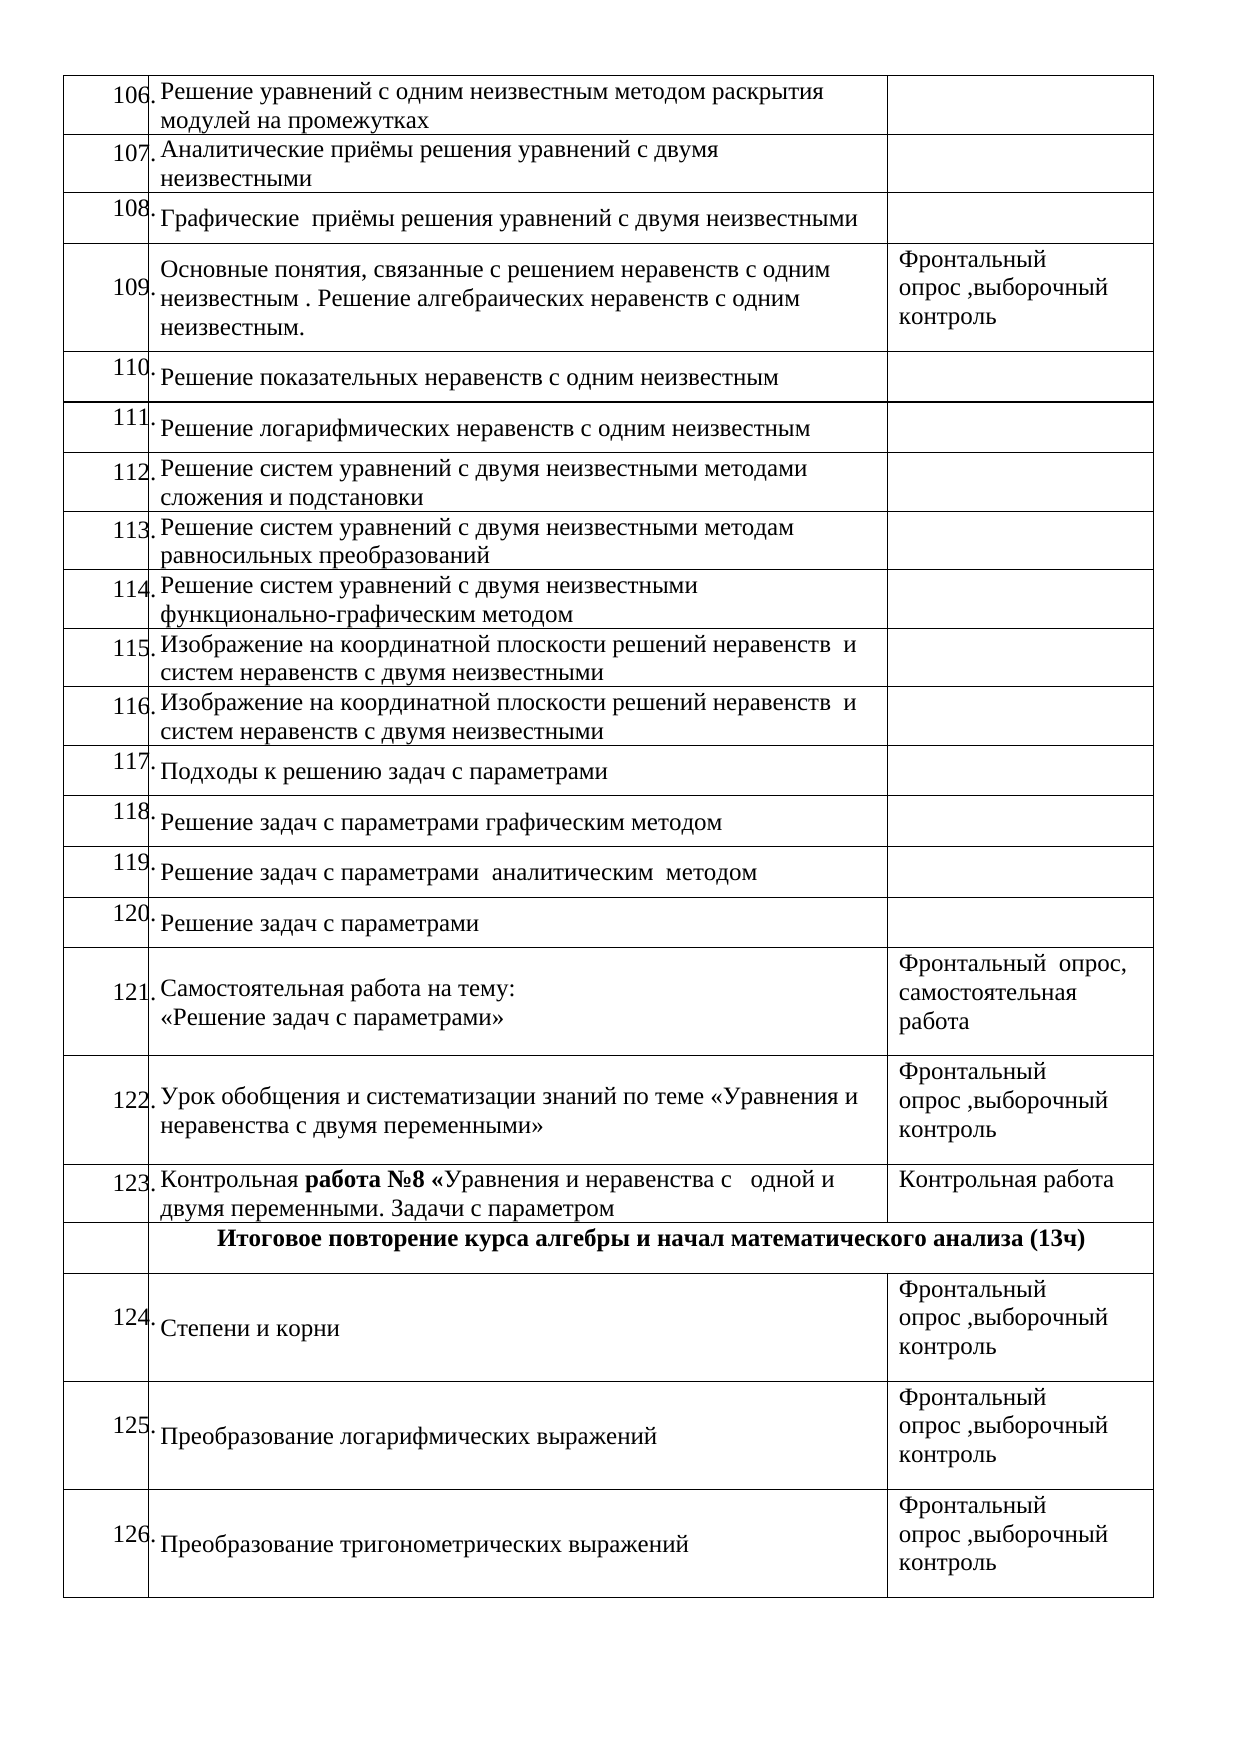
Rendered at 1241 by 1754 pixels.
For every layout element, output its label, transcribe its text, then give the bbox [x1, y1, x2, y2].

table_cell [888, 570, 1153, 628]
table_cell Решение систем уравнений с двумя неизвестными методами сложения и подстановки [149, 453, 887, 511]
table_cell [64, 629, 148, 686]
table_cell [888, 687, 1153, 745]
table_cell [64, 796, 148, 846]
table_cell [64, 687, 148, 745]
table_cell Фронтальный опрос ,выборочный контроль [888, 1056, 1153, 1163]
table_cell [888, 898, 1153, 947]
table_cell [888, 135, 1153, 192]
table_cell Контрольная работа №8 «Уравнения и неравенства с одной и двумя переменными. Задачи с параметром [149, 1165, 887, 1222]
table_cell [64, 512, 148, 569]
table_cell Самостоятельная работа на тему: «Решение задач с параметрами» [149, 948, 887, 1055]
table_cell [64, 244, 148, 351]
table_cell [888, 453, 1153, 511]
table_cell [64, 948, 148, 1055]
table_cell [888, 1490, 1153, 1597]
table_cell Решение систем уравнений с двумя неизвестными функционально-графическим методом [149, 570, 887, 628]
table_cell [888, 796, 1153, 846]
table_cell Степени и корни [149, 1274, 887, 1381]
table_cell [888, 76, 1153, 133]
table_cell Решение логарифмических неравенств с одним неизвестным [149, 403, 887, 452]
table_cell Решение задач с параметрами аналитическим методом [149, 847, 887, 897]
table_cell [64, 847, 148, 897]
table_cell [888, 403, 1153, 452]
table_cell [64, 1165, 148, 1222]
table_cell [888, 352, 1153, 401]
table_cell Решение задач с параметрами графическим методом [149, 796, 887, 846]
table_cell Основные понятия, связанные с решением неравенств с одним неизвестным . Решение алгебраических неравенств с одним неизвестным. [149, 244, 887, 351]
table_cell [64, 1056, 148, 1163]
table_cell [64, 403, 148, 452]
table_cell [64, 1490, 148, 1597]
table_cell Фронтальный опрос, самостоятельная работа [888, 948, 1153, 1055]
table_cell Аналитические приёмы решения уравнений с двумя неизвестными [149, 135, 887, 192]
table_cell Итоговое повторение курса алгебры и начал математического анализа (13ч) [149, 1223, 1153, 1273]
table_cell [64, 193, 148, 243]
table_cell Преобразование тригонометрических выражений [149, 1490, 887, 1597]
table_cell Урок обобщения и систематизации знаний по теме «Уравнения и неравенства с двумя переменными» [149, 1056, 887, 1163]
table_cell [64, 746, 148, 795]
table_cell [64, 135, 148, 192]
table_cell Фронтальный опрос ,выборочный контроль [888, 1382, 1153, 1489]
table_cell [64, 1274, 148, 1381]
table_cell [888, 746, 1153, 795]
table_cell Фронтальный опрос ,выборочный контроль [888, 244, 1153, 351]
table_cell Контрольная работа [888, 1165, 1153, 1222]
table_cell [888, 512, 1153, 569]
table_cell Решение задач с параметрами [149, 898, 887, 947]
table_cell Решение уравнений с одним неизвестным методом раскрытия модулей на промежутках [149, 76, 887, 133]
table_cell Решение систем уравнений с двумя неизвестными методам равносильных преобразований [149, 512, 887, 569]
table_cell [64, 453, 148, 511]
table_cell [64, 1223, 148, 1273]
table_cell Преобразование логарифмических выражений [149, 1382, 887, 1489]
table_cell Изображение на координатной плоскости решений неравенств и систем неравенств с двумя неизвестными [149, 687, 887, 745]
table_cell Подходы к решению задач с параметрами [149, 746, 887, 795]
table_cell Решение показательных неравенств с одним неизвестным [149, 352, 887, 401]
table_cell [64, 570, 148, 628]
table_cell Фронтальный опрос ,выборочный контроль [888, 1274, 1153, 1381]
table_cell Изображение на координатной плоскости решений неравенств и систем неравенств с двумя неизвестными [149, 629, 887, 686]
table_cell [888, 193, 1153, 243]
table_cell [64, 1382, 148, 1489]
table_cell [64, 76, 148, 133]
table_cell [64, 352, 148, 401]
table_cell [888, 847, 1153, 897]
table_cell Графические приёмы решения уравнений с двумя неизвестными [149, 193, 887, 243]
table_cell [64, 898, 148, 947]
table_cell [888, 629, 1153, 686]
